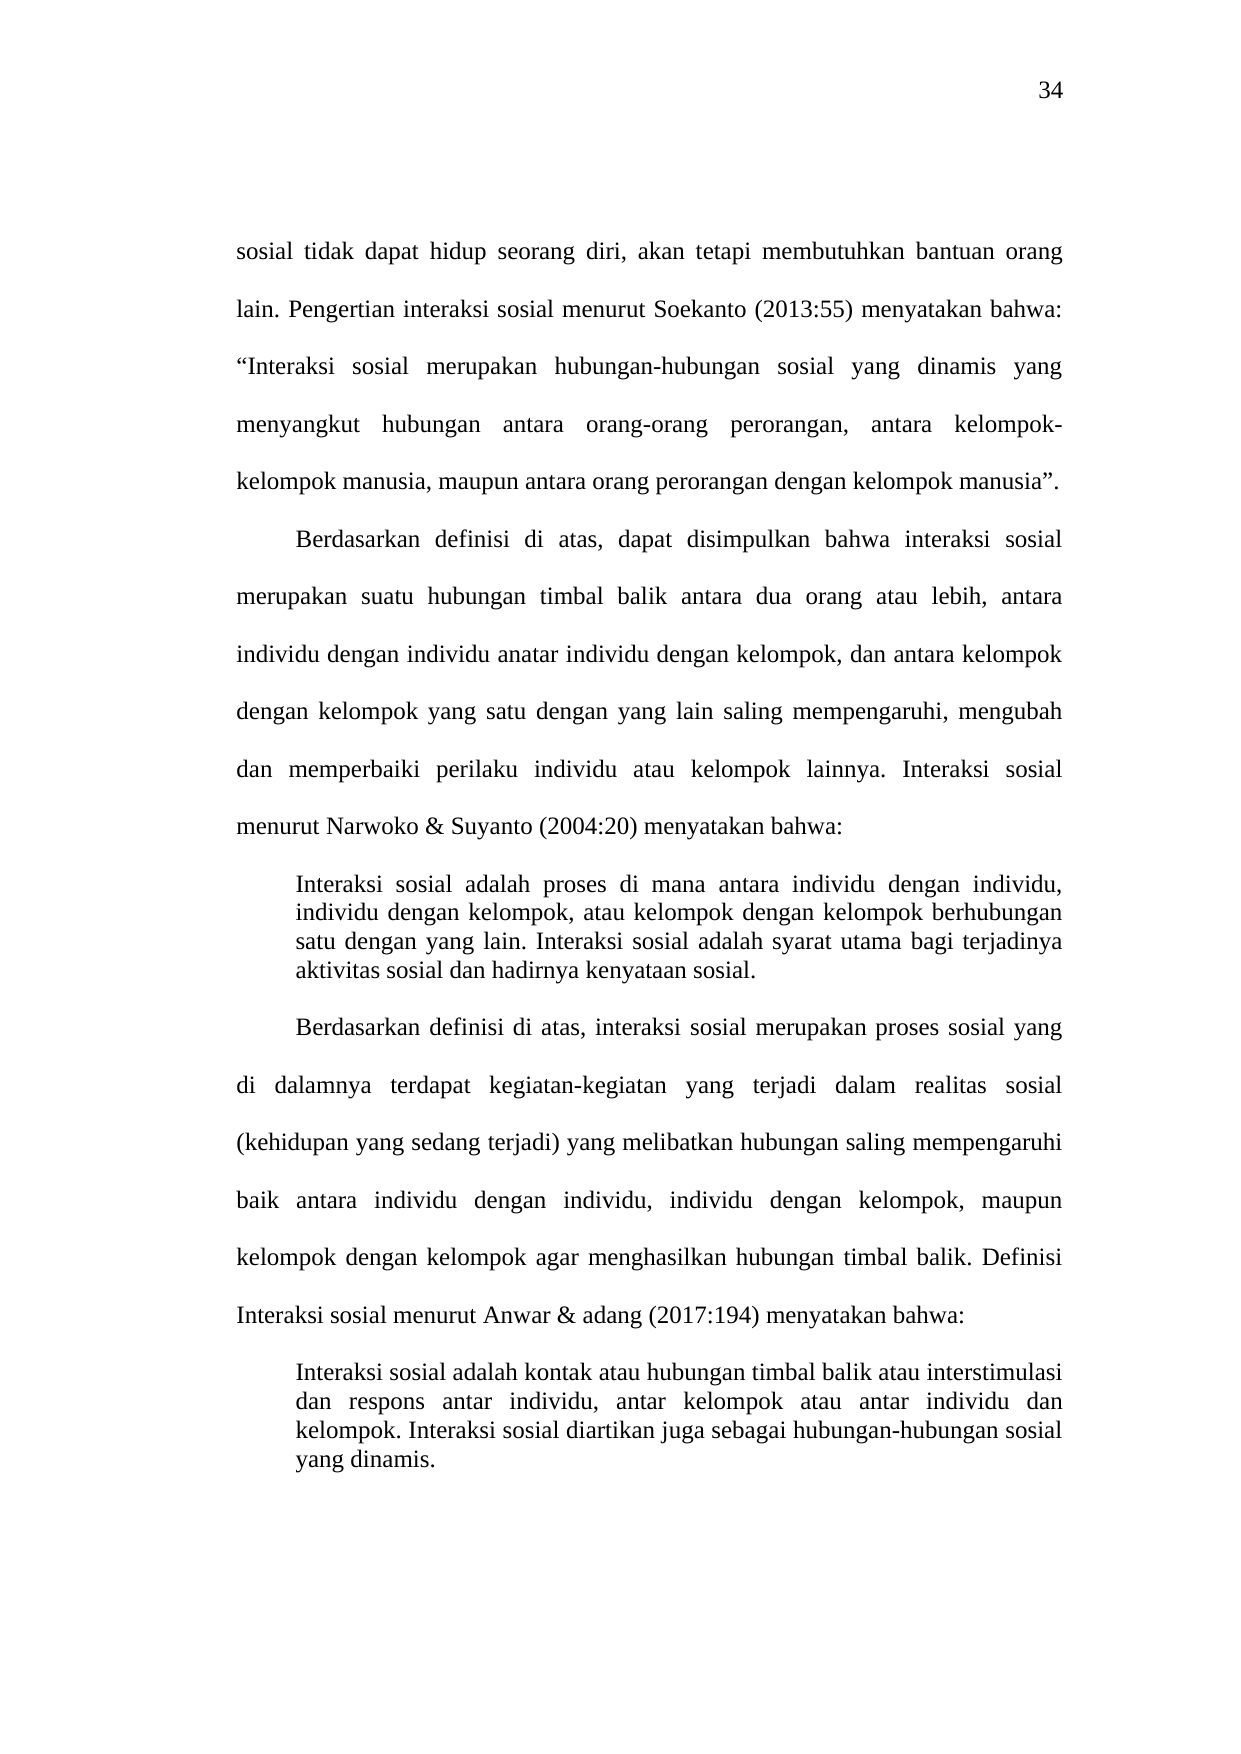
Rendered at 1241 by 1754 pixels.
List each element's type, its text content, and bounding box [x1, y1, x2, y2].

text Interaksi sosial adalah kontak atau hubungan timbal balik atau interstimulasi dan respons antar individu, antar kelompok atau antar individu dan kelompok. Interaksi sosial diartikan juga sebagai hubungan-hubungan sosial yang dinamis. [295, 1357, 1063, 1472]
text Berdasarkan definisi di atas, dapat disimpulkan bahwa interaksi sosial merupakan suatu hubungan timbal balik antara dua orang atau lebih, antara individu dengan individu anatar individu dengan kelompok, dan antara kelompok dengan kelompok yang satu dengan yang lain saling mempengaruhi, mengubah dan memperbaiki perilaku individu atau kelompok lainnya. Interaksi sosial menurut Narwoko & Suyanto (2004:20) menyatakan bahwa: [236, 524, 1063, 840]
text Berdasarkan definisi di atas, interaksi sosial merupakan proses sosial yang di dalamnya terdapat kegiatan-kegiatan yang terjadi dalam realitas sosial (kehidupan yang sedang terjadi) yang melibatkan hubungan saling mempengaruhi baik antara individu dengan individu, individu dengan kelompok, maupun kelompok dengan kelompok agar menghasilkan hubungan timbal balik. Definisi Interaksi sosial menurut Anwar & adang (2017:194) menyatakan bahwa: [236, 1012, 1063, 1329]
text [236, 236, 1063, 495]
text Interaksi sosial adalah proses di mana antara individu dengan individu, individu dengan kelompok, atau kelompok dengan kelompok berhubungan satu dengan yang lain. Interaksi sosial adalah syarat utama bagi terjadinya aktivitas sosial dan hadirnya kenyataan sosial. [295, 869, 1063, 984]
